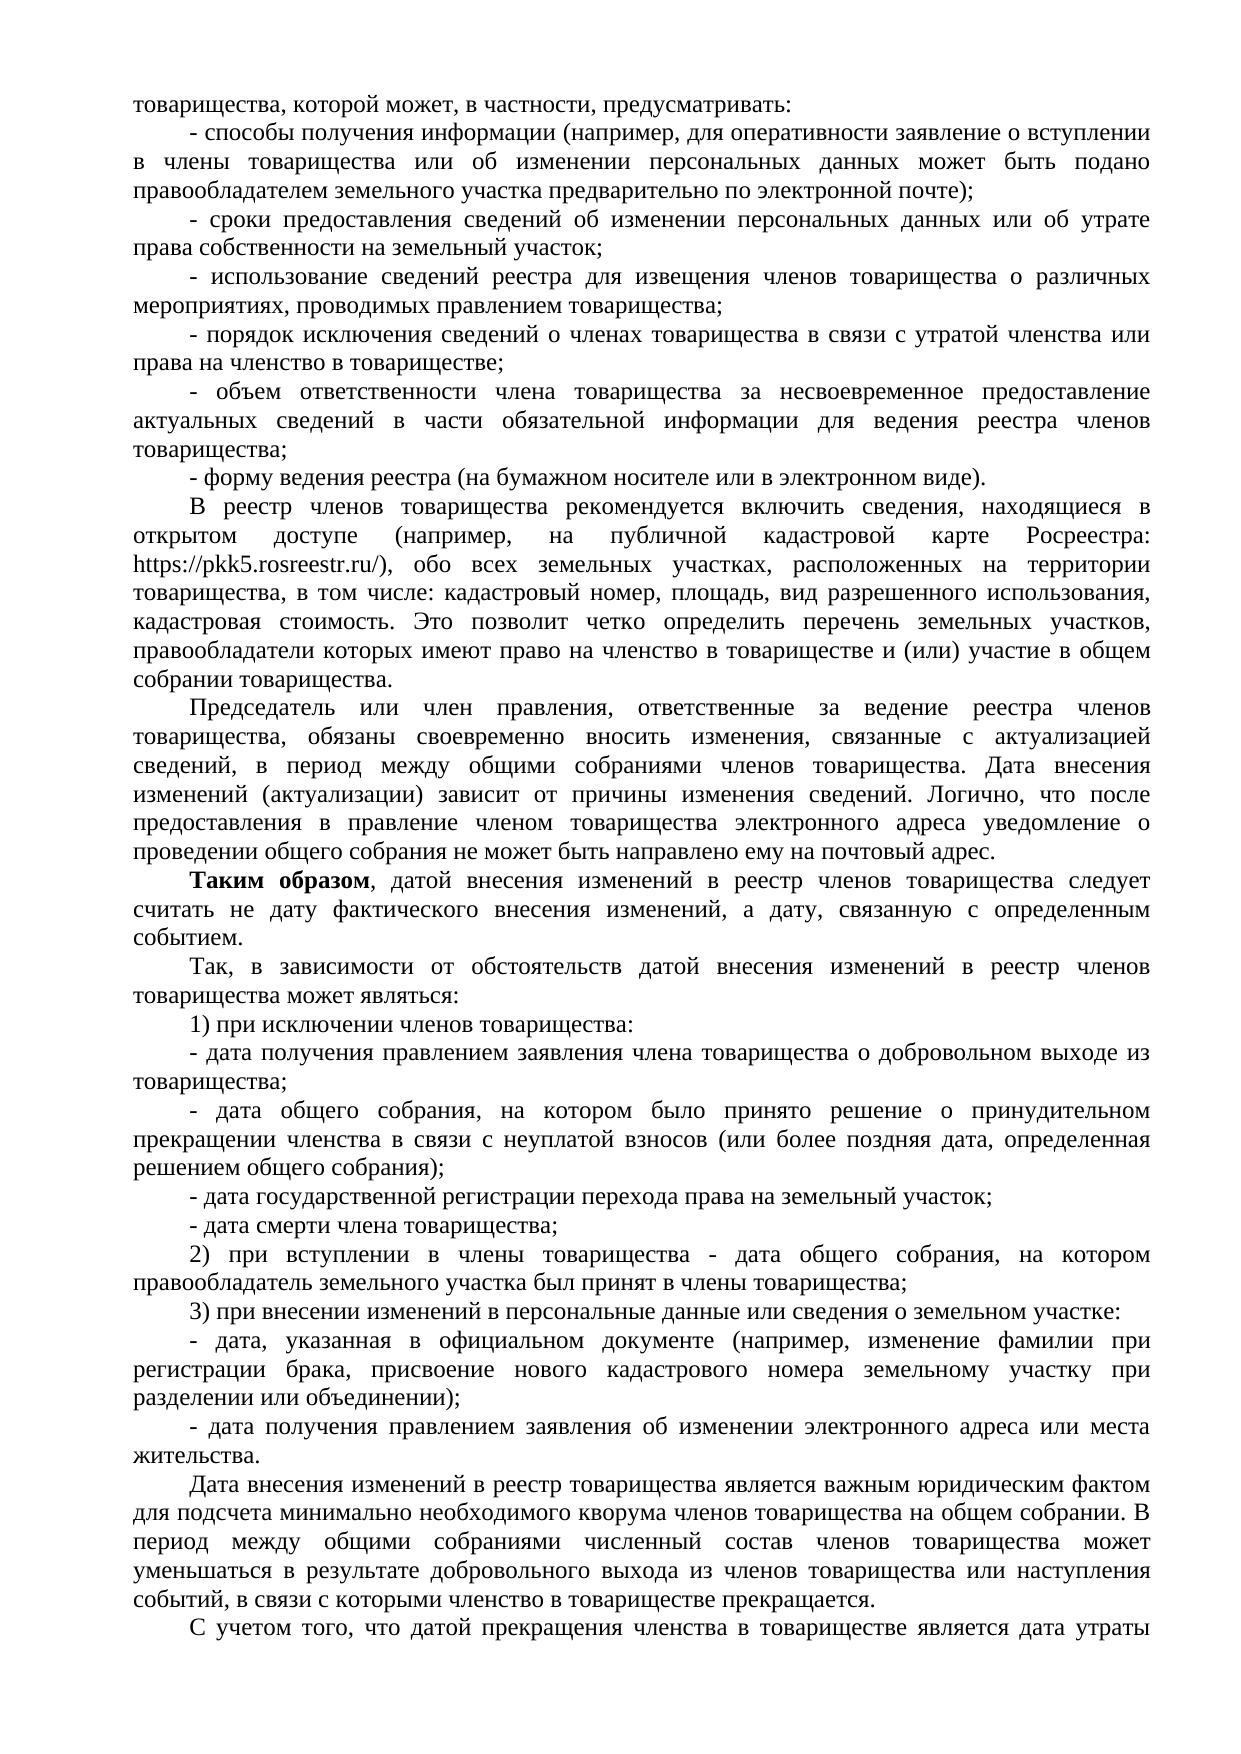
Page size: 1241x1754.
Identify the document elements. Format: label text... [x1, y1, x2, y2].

text В реестр членов товарищества рекомендуется включить сведения, находящиеся в открытом доступе (например, на публичной кадастровой карте Росреестра: https://pkk5.rosreestr.ru/), обо всех земельных участках, расположенных на территории товарищества, в том числе: кадастровый номер, площадь, вид разрешенного использования, кадастровая стоимость. Это позволит четко определить перечень земельных участков, правообладатели которых имеют право на членство в товариществе и (или) участие в общем собрании товарищества. [133, 491, 1152, 692]
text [133, 1612, 1152, 1641]
text - сроки предоставления сведений об изменении персональных данных или об утрате права собственности на земельный участок; [133, 204, 1152, 261]
text 3) при внесении изменений в персональные данные или сведения о земельном участке: [133, 1296, 1152, 1325]
text - объем ответственности члена товарищества за несвоевременное предоставление актуальных сведений в части обязательной информации для ведения реестра членов товарищества; [133, 376, 1152, 462]
text - дата получения правлением заявления об изменении электронного адреса или места жительства. [133, 1411, 1152, 1469]
text Таким образом, датой внесения изменений в реестр членов товарищества следует считать не дату фактического внесения изменений, а дату, связанную с определенным событием. [133, 865, 1152, 951]
text Председатель или член правления, ответственные за ведение реестра членов товарищества, обязаны своевременно вносить изменения, связанные с актуализацией сведений, в период между общими собраниями членов товарищества. Дата внесения изменений (актуализации) зависит от причины изменения сведений. Логично, что после предоставления в правление членом товарищества электронного адреса уведомление о проведении общего собрания не может быть направлено ему на почтовый адрес. [133, 692, 1152, 865]
text - форму ведения реестра (на бумажном носителе или в электронном виде). [133, 462, 1152, 491]
text 2) при вступлении в члены товарищества - дата общего собрания, на котором правообладатель земельного участка был принят в члены товарищества; [133, 1239, 1152, 1296]
text - дата получения правлением заявления члена товарищества о добровольном выходе из товарищества; [133, 1037, 1152, 1095]
text 1) при исключении членов товарищества: [133, 1009, 1152, 1037]
text - дата, указанная в официальном документе (например, изменение фамилии при регистрации брака, присвоение нового кадастрового номера земельному участку при разделении или объединении); [133, 1325, 1152, 1411]
text - порядок исключения сведений о членах товарищества в связи с утратой членства или права на членство в товариществе; [133, 319, 1152, 376]
text - использование сведений реестра для извещения членов товарищества о различных мероприятиях, проводимых правлением товарищества; [133, 261, 1152, 319]
text - дата смерти члена товарищества; [133, 1210, 1152, 1239]
text - дата общего собрания, на котором было принято решение о принудительном прекращении членства в связи с неуплатой взносов (или более поздняя дата, определенная решением общего собрания); [133, 1095, 1152, 1181]
text - дата государственной регистрации перехода права на земельный участок; [133, 1181, 1152, 1210]
text Так, в зависимости от обстоятельств датой внесения изменений в реестр членов товарищества может являться: [133, 951, 1152, 1009]
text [133, 89, 1152, 117]
text Дата внесения изменений в реестр товарищества является важным юридическим фактом для подсчета минимально необходимого кворума членов товарищества на общем собрании. В период между общими собраниями численный состав членов товарищества может уменьшаться в результате добровольного выхода из членов товарищества или наступления событий, в связи с которыми членство в товариществе прекращается. [133, 1469, 1152, 1612]
text - способы получения информации (например, для оперативности заявление о вступлении в члены товарищества или об изменении персональных данных может быть подано правообладателем земельного участка предварительно по электронной почте); [133, 117, 1152, 204]
